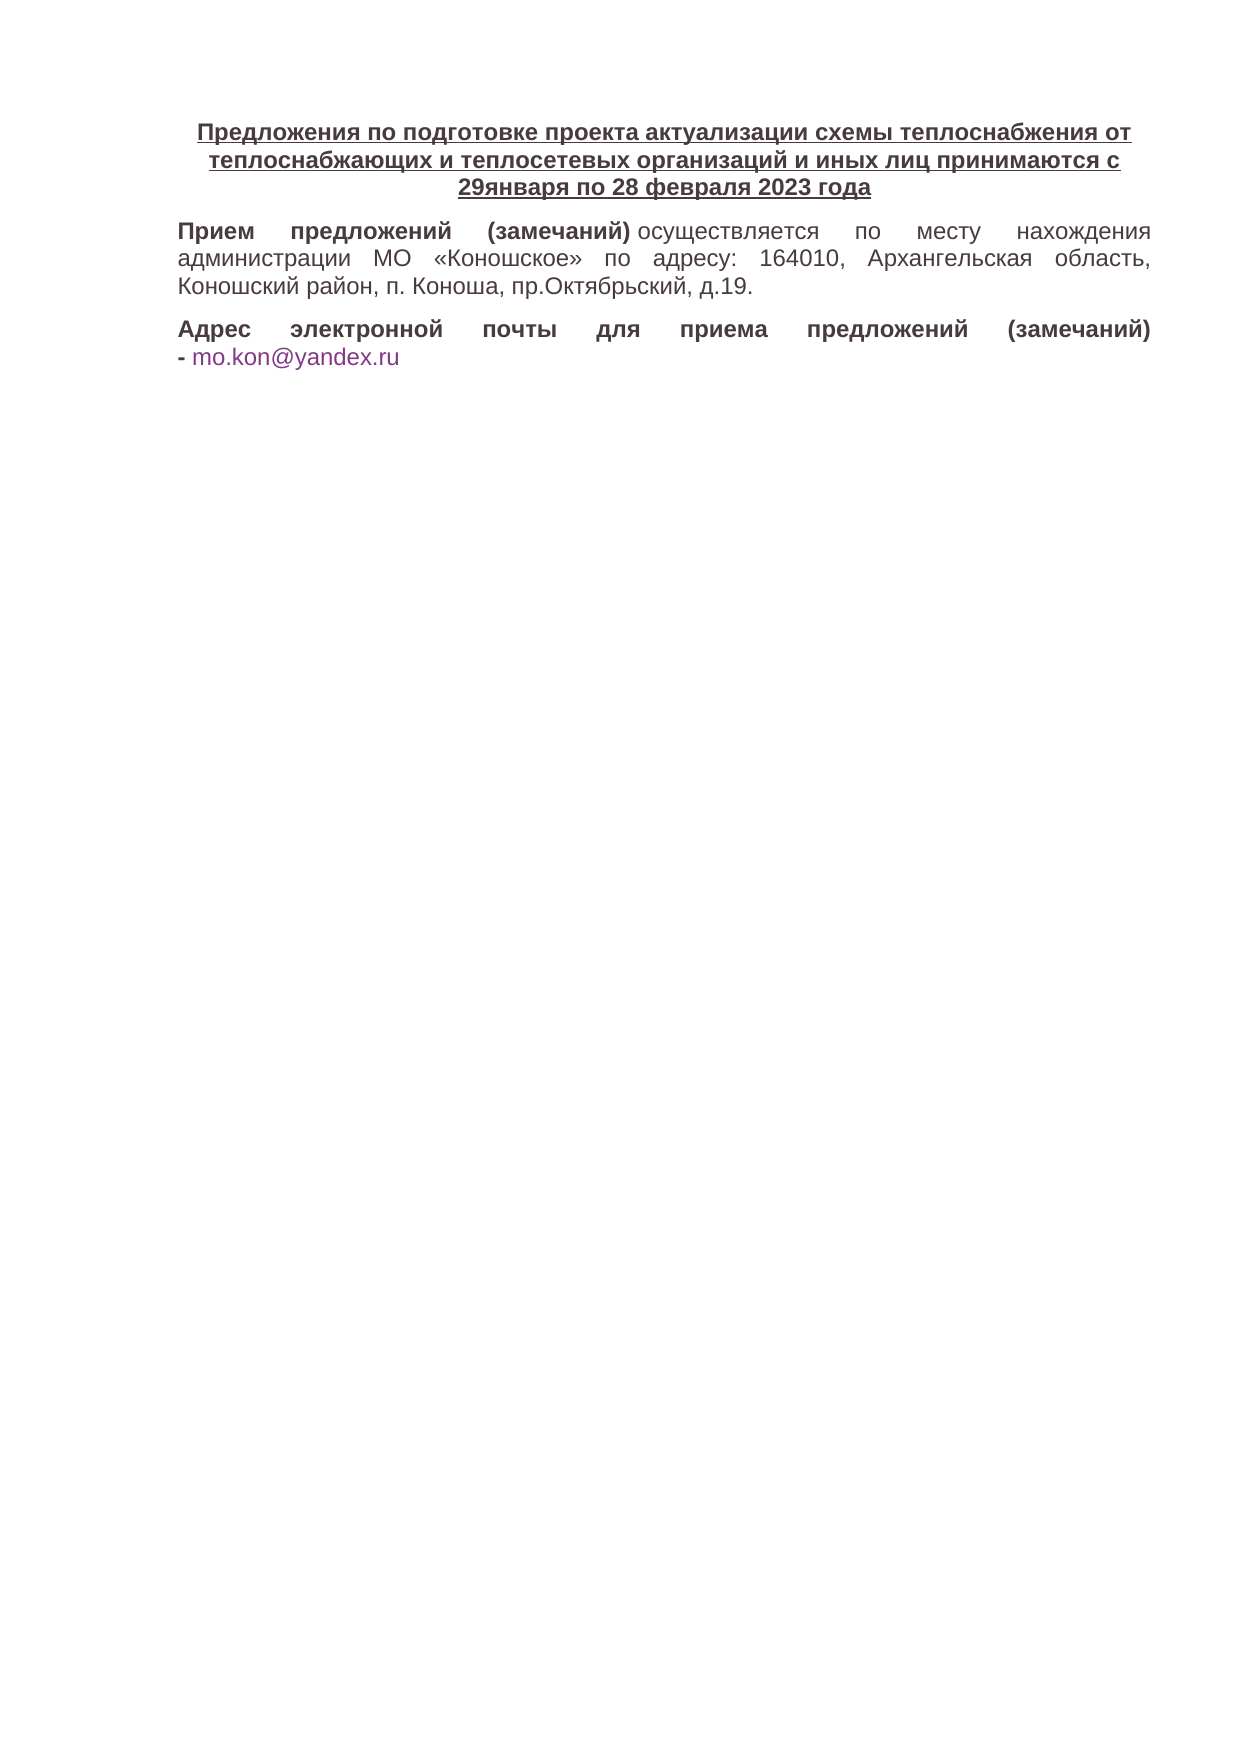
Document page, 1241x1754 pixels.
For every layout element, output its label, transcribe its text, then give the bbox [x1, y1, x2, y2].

text Предложения по подготовке проекта актуализации схемы теплоснабжения от теплоснабжающих и теплосетевых организаций и иных лиц принимаются с 29января по 28 февраля 2023 года [177, 118, 1152, 201]
text Адрес электронной почты для приема предложений (замечаний) - mo.kon@yandex.ru [177, 315, 1152, 370]
text Прием предложений (замечаний) осуществляется по месту нахождения администрации МО «Коношское» по адресу: 164010, Архангельская область, Коношский район, п. Коноша, пр.Октябрьский, д.19. [177, 217, 1152, 299]
